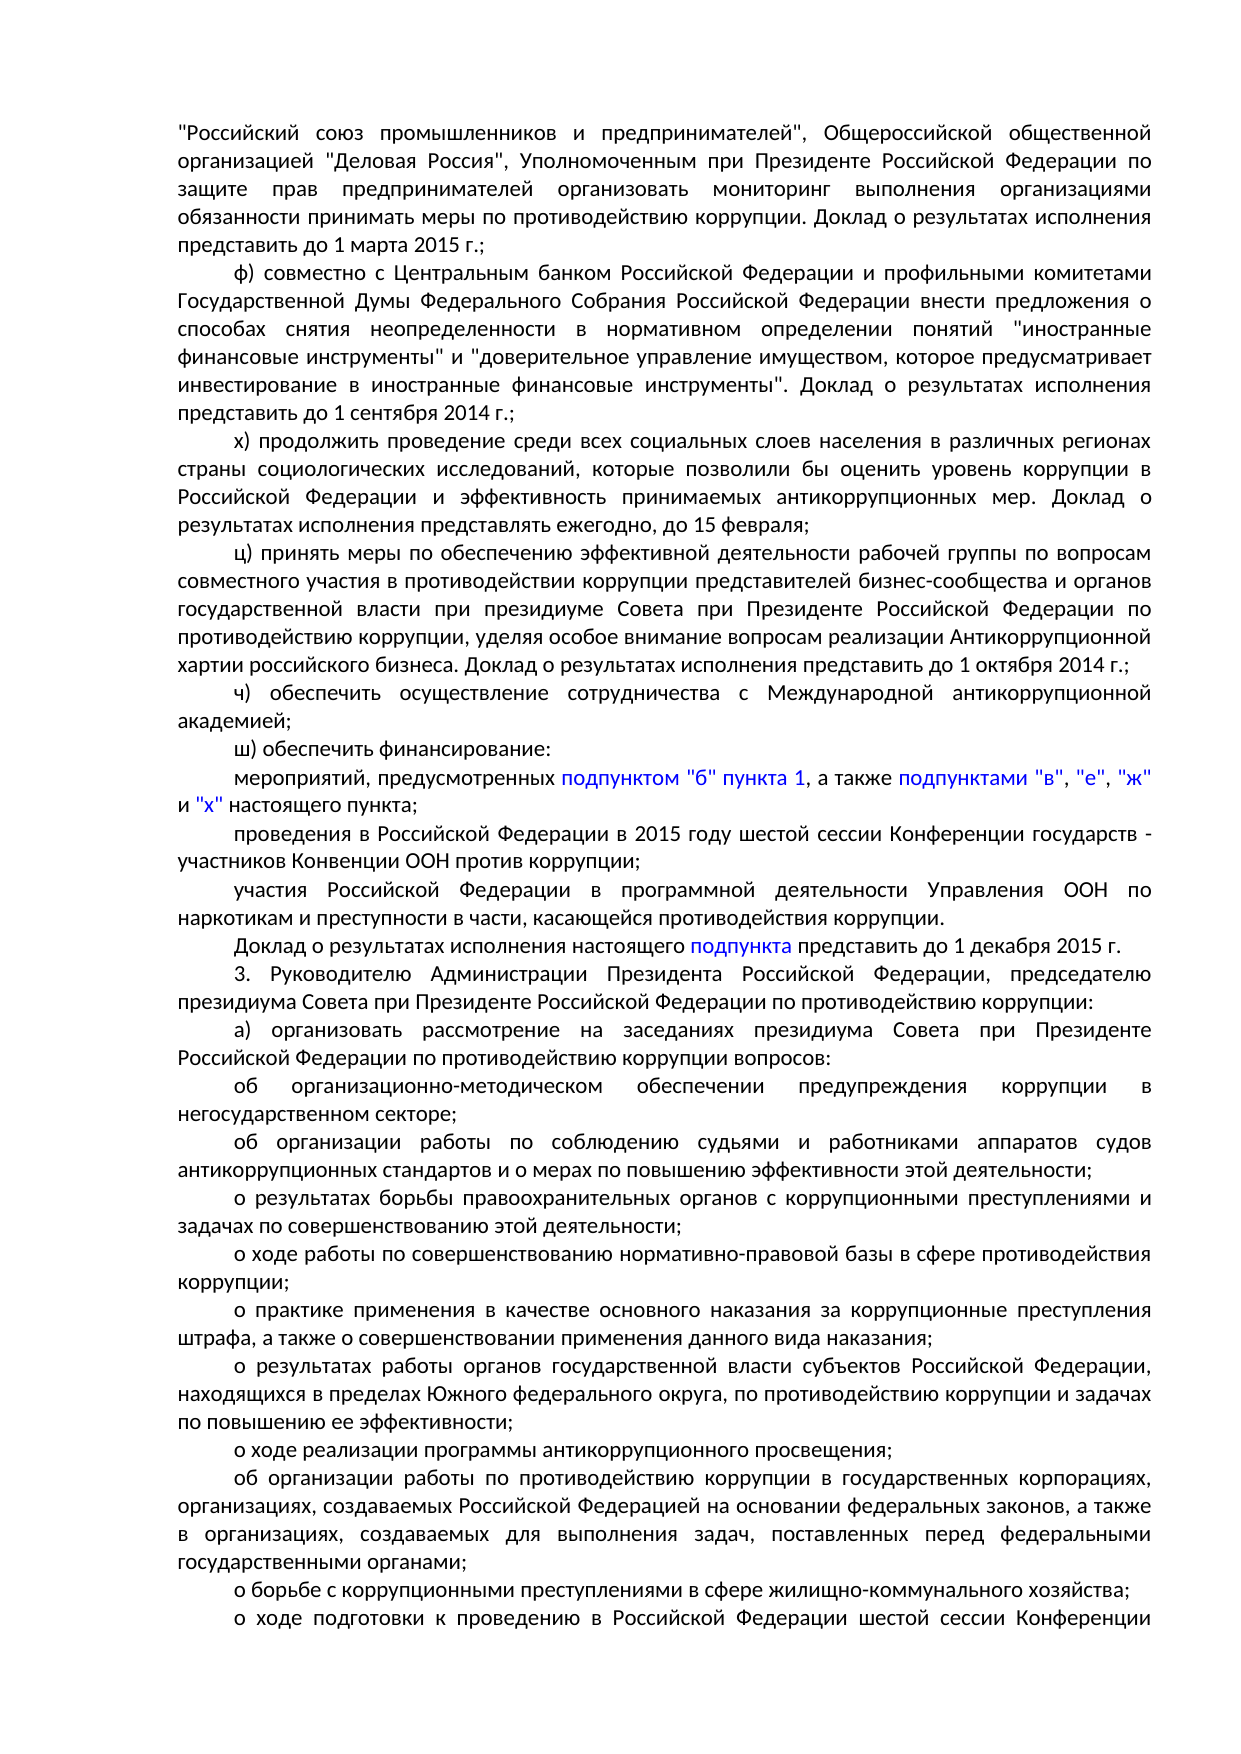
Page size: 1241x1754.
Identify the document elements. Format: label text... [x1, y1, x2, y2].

text ш) обеспечить финансирование: [177, 734, 1152, 763]
text об организации работы по соблюдению судьями и работниками аппаратов судов антикоррупционных стандартов и о мерах по повышению эффективности этой деятельности; [177, 1127, 1152, 1183]
text мероприятий, предусмотренных подпунктом "б" пункта 1, а также подпунктами "в", "е", "ж" и "х" настоящего пункта; [177, 763, 1152, 819]
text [177, 1603, 1152, 1631]
text ч) обеспечить осуществление сотрудничества с Международной антикоррупционной академией; [177, 678, 1152, 734]
text 3. Руководителю Администрации Президента Российской Федерации, председателю президиума Совета при Президенте Российской Федерации по противодействию коррупции: [177, 959, 1152, 1015]
text ф) совместно с Центральным банком Российской Федерации и профильными комитетами Государственной Думы Федерального Собрания Российской Федерации внести предложения о способах снятия неопределенности в нормативном определении понятий "иностранные финансовые инструменты" и "доверительное управление имуществом, которое предусматривает инвестирование в иностранные финансовые инструменты". Доклад о результатах исполнения представить до 1 сентября 2014 г.; [177, 258, 1152, 426]
text ц) принять меры по обеспечению эффективной деятельности рабочей группы по вопросам совместного участия в противодействии коррупции представителей бизнес-сообщества и органов государственной власти при президиуме Совета при Президенте Российской Федерации по противодействию коррупции, уделяя особое внимание вопросам реализации Антикоррупционной хартии российского бизнеса. Доклад о результатах исполнения представить до 1 октября 2014 г.; [177, 538, 1152, 678]
text об организационно-методическом обеспечении предупреждения коррупции в негосударственном секторе; [177, 1071, 1152, 1127]
text об организации работы по противодействию коррупции в государственных корпорациях, организациях, создаваемых Российской Федерацией на основании федеральных законов, а также в организациях, создаваемых для выполнения задач, поставленных перед федеральными государственными органами; [177, 1463, 1152, 1575]
text о практике применения в качестве основного наказания за коррупционные преступления штрафа, а также о совершенствовании применения данного вида наказания; [177, 1295, 1152, 1351]
text о результатах борьбы правоохранительных органов с коррупционными преступлениями и задачах по совершенствованию этой деятельности; [177, 1183, 1152, 1239]
text участия Российской Федерации в программной деятельности Управления ООН по наркотикам и преступности в части, касающейся противодействия коррупции. [177, 875, 1152, 931]
text о ходе работы по совершенствованию нормативно-правовой базы в сфере противодействия коррупции; [177, 1239, 1152, 1295]
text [177, 118, 1152, 258]
text х) продолжить проведение среди всех социальных слоев населения в различных регионах страны социологических исследований, которые позволили бы оценить уровень коррупции в Российской Федерации и эффективность принимаемых антикоррупционных мер. Доклад о результатах исполнения представлять ежегодно, до 15 февраля; [177, 426, 1152, 538]
text проведения в Российской Федерации в 2015 году шестой сессии Конференции государств - участников Конвенции ООН против коррупции; [177, 819, 1152, 875]
text Доклад о результатах исполнения настоящего подпункта представить до 1 декабря 2015 г. [177, 931, 1152, 959]
text о ходе реализации программы антикоррупционного просвещения; [177, 1435, 1152, 1463]
text о результатах работы органов государственной власти субъектов Российской Федерации, находящихся в пределах Южного федерального округа, по противодействию коррупции и задачах по повышению ее эффективности; [177, 1351, 1152, 1435]
text а) организовать рассмотрение на заседаниях президиума Совета при Президенте Российской Федерации по противодействию коррупции вопросов: [177, 1015, 1152, 1071]
text о борьбе с коррупционными преступлениями в сфере жилищно-коммунального хозяйства; [177, 1575, 1152, 1603]
